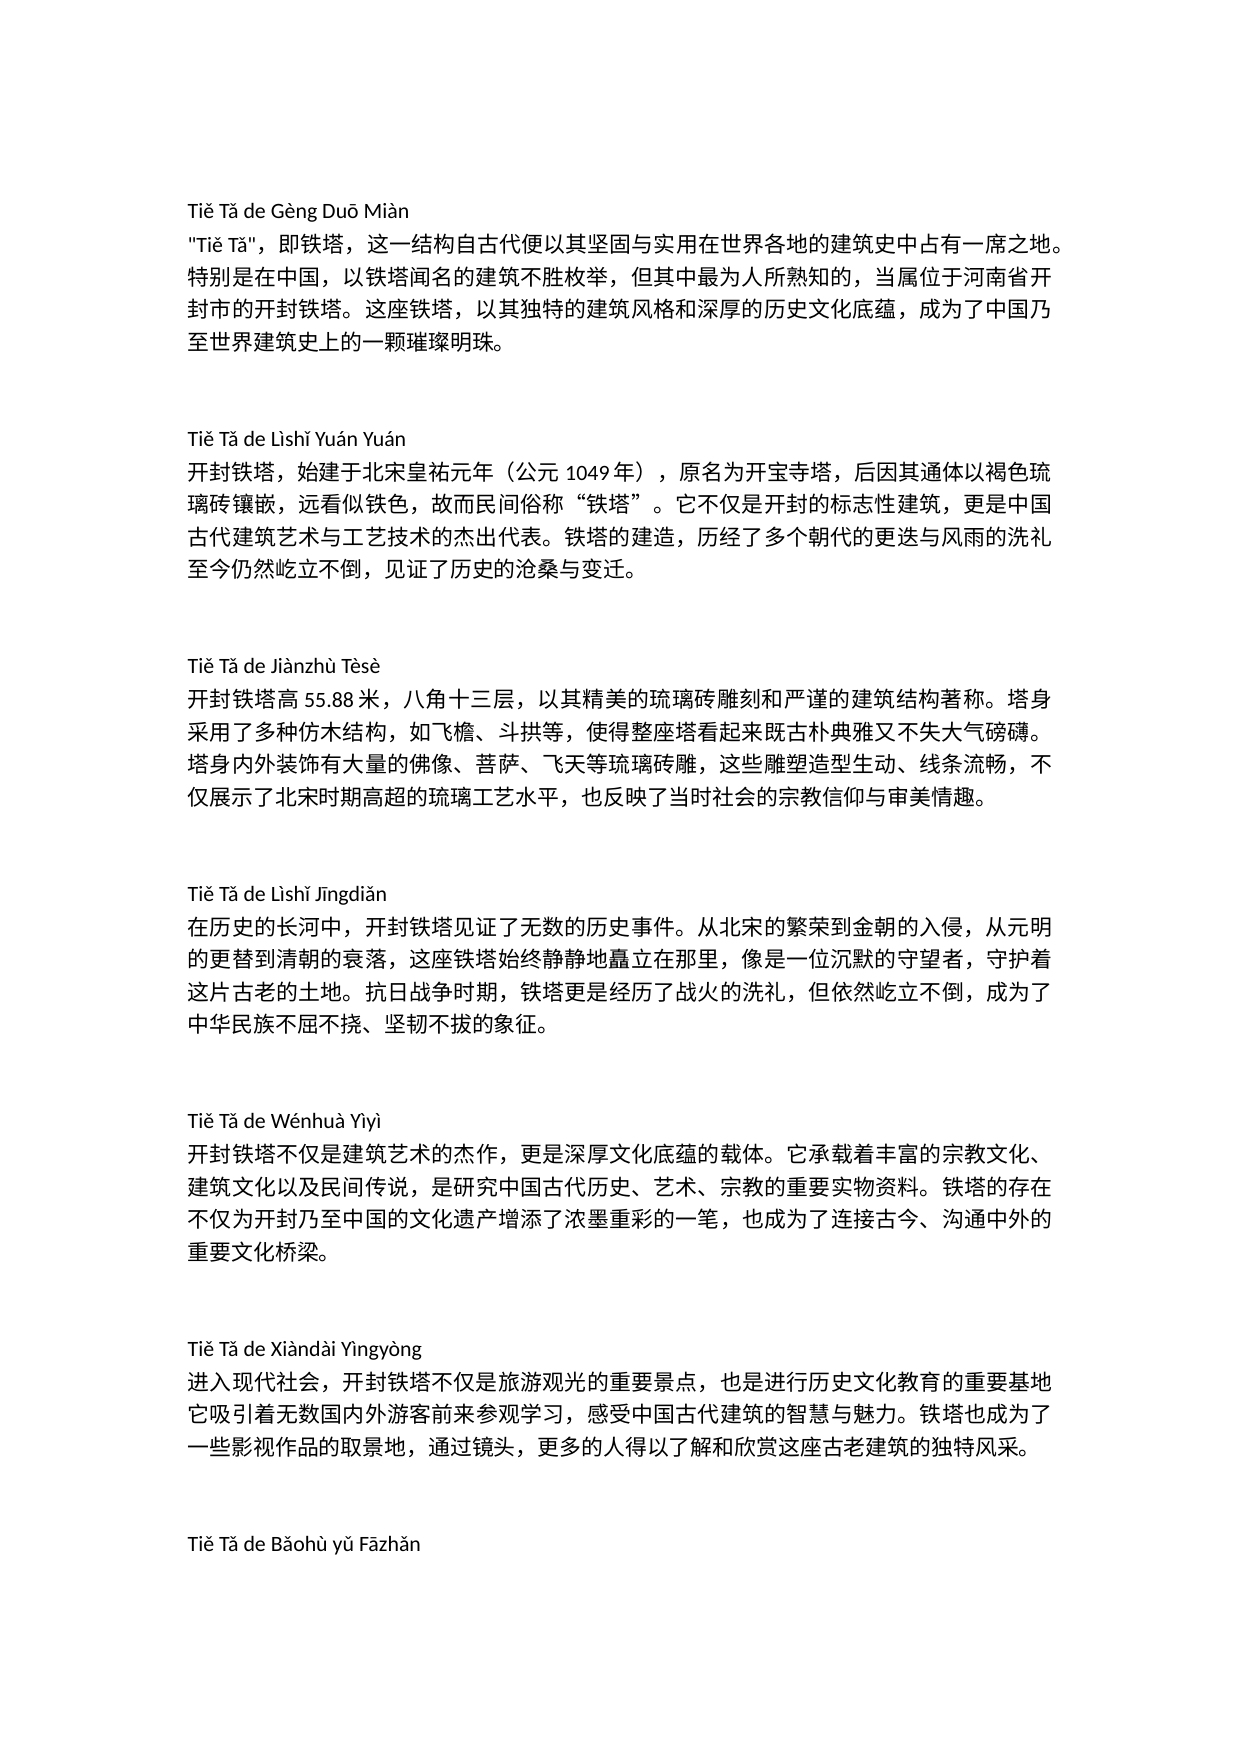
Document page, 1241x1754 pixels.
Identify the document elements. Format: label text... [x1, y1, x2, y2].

text 进入现代社会，开封铁塔不仅是旅游观光的重要景点，也是进行历史文化教育的重要基地。它吸引着无数国内外游客前来参观学习，感受中国古代建筑的智慧与魅力。铁塔也成为了一些影视作品的取景地，通过镜头，更多的人得以了解和欣赏这座古老建筑的独特风采。 [187, 1364, 1053, 1462]
text Tiě Tǎ de Wénhuà Yìyì [187, 1104, 1053, 1137]
text Tiě Tǎ de Jiànzhù Tèsè [187, 649, 1053, 682]
text Tiě Tǎ de Lìshǐ Yuán Yuán [187, 422, 1053, 454]
text Tiě Tǎ de Xiàndài Yìngyòng [187, 1332, 1053, 1364]
text 开封铁塔，始建于北宋皇祐元年（公元1049年），原名为开宝寺塔，后因其通体以褐色琉璃砖镶嵌，远看似铁色，故而民间俗称“铁塔”。它不仅是开封的标志性建筑，更是中国古代建筑艺术与工艺技术的杰出代表。铁塔的建造，历经了多个朝代的更迭与风雨的洗礼，至今仍然屹立不倒，见证了历史的沧桑与变迁。 [187, 454, 1053, 584]
text Tiě Tǎ de Bǎohù yǔ Fāzhǎn [187, 1527, 1053, 1559]
text 在历史的长河中，开封铁塔见证了无数的历史事件。从北宋的繁荣到金朝的入侵，从元明的更替到清朝的衰落，这座铁塔始终静静地矗立在那里，像是一位沉默的守望者，守护着这片古老的土地。抗日战争时期，铁塔更是经历了战火的洗礼，但依然屹立不倒，成为了中华民族不屈不挠、坚韧不拔的象征。 [187, 909, 1053, 1039]
text Tiě Tǎ de Lìshǐ Jīngdiǎn [187, 877, 1053, 909]
text 开封铁塔高55.88米，八角十三层，以其精美的琉璃砖雕刻和严谨的建筑结构著称。塔身采用了多种仿木结构，如飞檐、斗拱等，使得整座塔看起来既古朴典雅又不失大气磅礴。塔身内外装饰有大量的佛像、菩萨、飞天等琉璃砖雕，这些雕塑造型生动、线条流畅，不仅展示了北宋时期高超的琉璃工艺水平，也反映了当时社会的宗教信仰与审美情趣。 [187, 682, 1053, 812]
text "Tiě Tǎ"，即铁塔，这一结构自古代便以其坚固与实用在世界各地的建筑史中占有一席之地。特别是在中国，以铁塔闻名的建筑不胜枚举，但其中最为人所熟知的，当属位于河南省开封市的开封铁塔。这座铁塔，以其独特的建筑风格和深厚的历史文化底蕴，成为了中国乃至世界建筑史上的一颗璀璨明珠。 [187, 227, 1053, 357]
text 开封铁塔不仅是建筑艺术的杰作，更是深厚文化底蕴的载体。它承载着丰富的宗教文化、建筑文化以及民间传说，是研究中国古代历史、艺术、宗教的重要实物资料。铁塔的存在，不仅为开封乃至中国的文化遗产增添了浓墨重彩的一笔，也成为了连接古今、沟通中外的重要文化桥梁。 [187, 1137, 1053, 1267]
text Tiě Tǎ de Gèng Duō Miàn [187, 194, 1053, 227]
